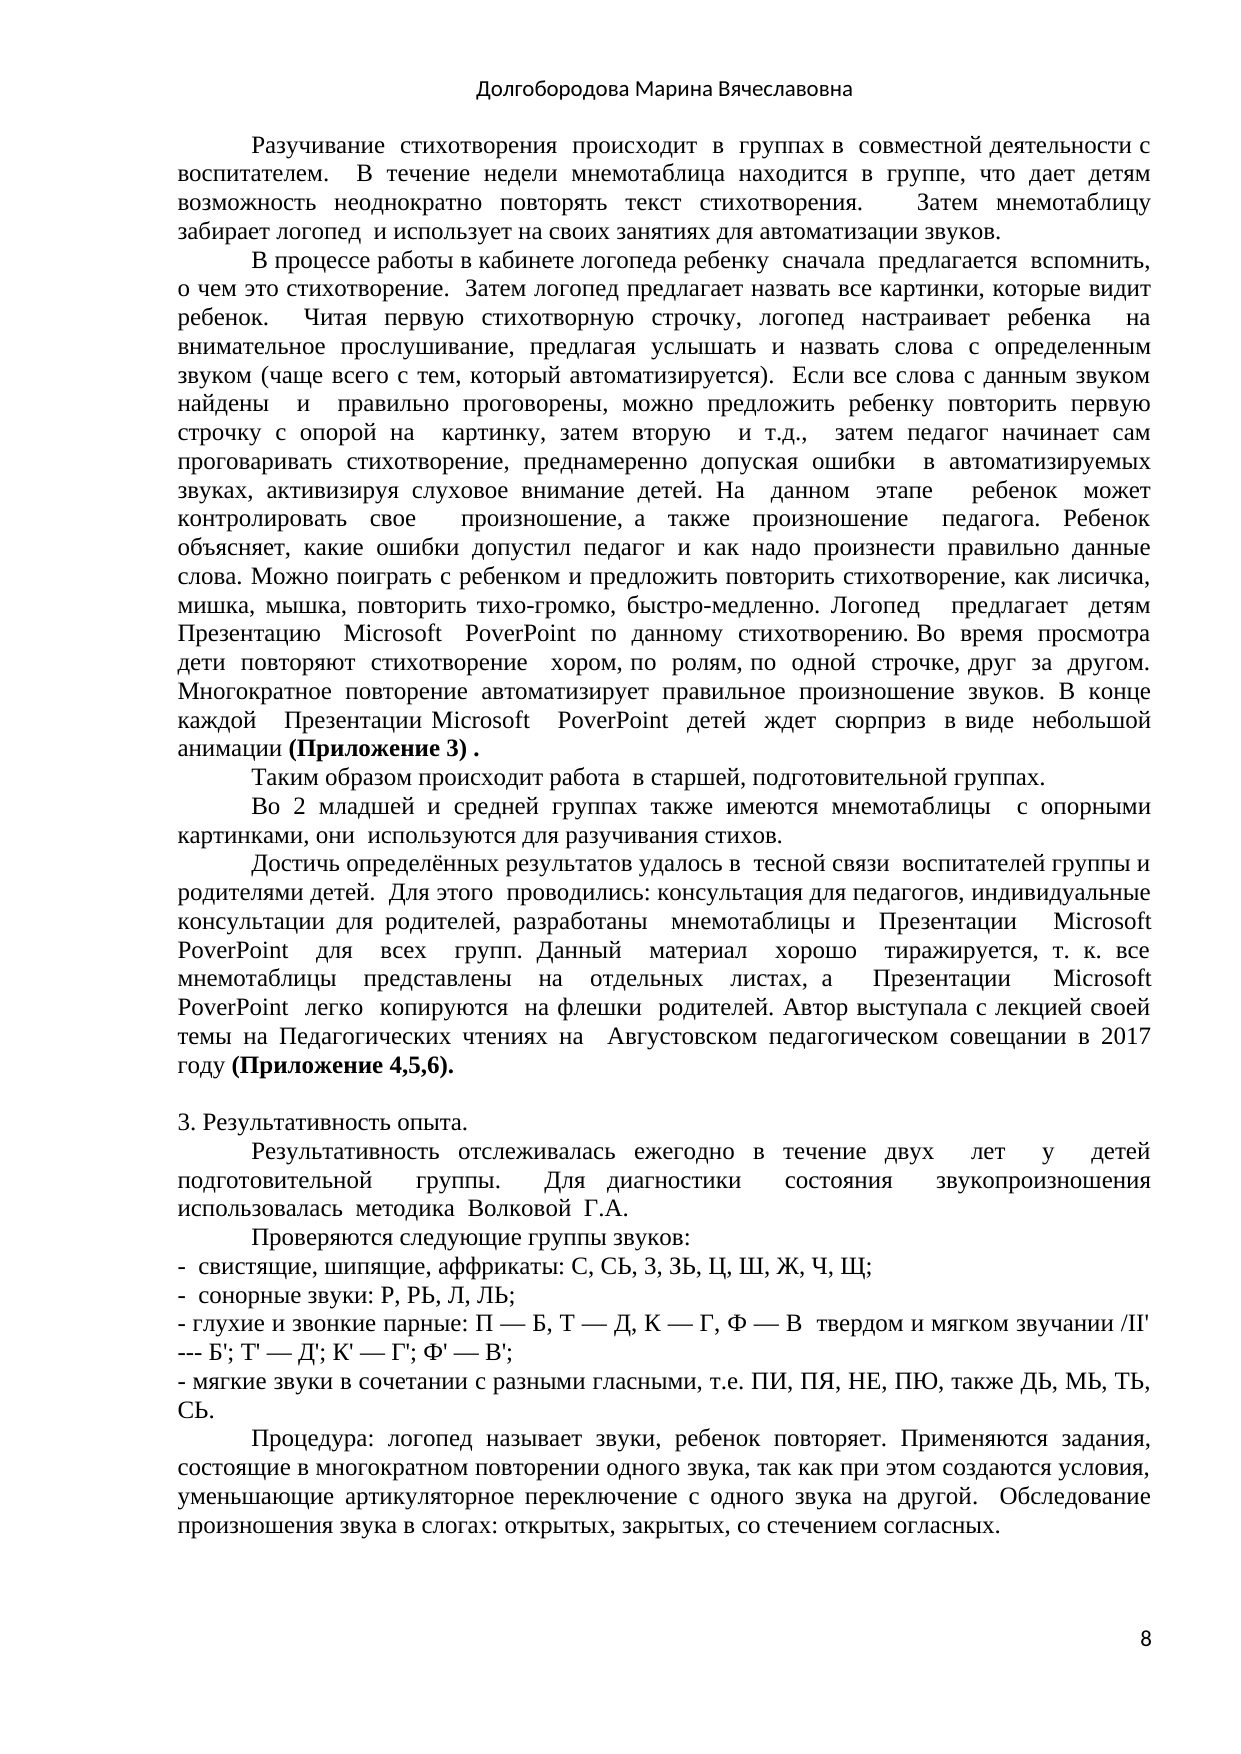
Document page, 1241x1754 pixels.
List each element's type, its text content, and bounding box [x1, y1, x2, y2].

text Разучивание стихотворения происходит в группах в совместной деятельности с воспитателем. В течение недели мнемотаблица находится в группе, что дает детям возможность неоднократно повторять текст стихотворения. Затем мнемотаблицу забирает логопед и использует на своих занятиях для автоматизации звуков. [177, 130, 1152, 245]
text 3. Результативность опыта. [177, 1107, 1152, 1136]
text В процессе работы в кабинете логопеда ребенку сначала предлагается вспомнить, о чем это стихотворение. Затем логопед предлагает назвать все картинки, которые видит ребенок. Читая первую стихотворную строчку, логопед настраивает ребенка на внимательное прослушивание, предлагая услышать и назвать слова с определенным звуком (чаще всего с тем, который автоматизируется). Если все слова с данным звуком найдены и правильно проговорены, можно предложить ребенку повторить первую строчку с опорой на картинку, затем вторую и т.д., затем педагог начинает сам проговаривать стихотворение, преднамеренно допуская ошибки в автоматизируемых звуках, активизируя слуховое внимание детей. На данном этапе ребенок может контролировать свое произношение, а также произношение педагога. Ребенок объясняет, какие ошибки допустил педагог и как надо произнести правильно данные слова. Можно поиграть с ребенком и предложить повторить стихотворение, как лисичка, мишка, мышка, повторить тихо-громко, быстро-медленно. Логопед предлагает детям Презентацию Microsoft PoverPoint по данному стихотворению. Во время просмотра дети повторяют стихотворение хором, по ролям, по одной строчке, друг за другом. Многократное повторение автоматизирует правильное произношение звуков. В конце каждой Презентации Microsoft PoverPoint детей ждет сюрприз в виде небольшой анимации (Приложение 3) . [177, 245, 1152, 762]
text - глухие и звонкие парные: П — Б, Т — Д, К — Г, Ф — В твердом и мягком звучании /II' --- Б'; Т' — Д'; К' — Г'; Ф' — В'; [177, 1308, 1152, 1366]
text - мягкие звуки в сочетании с разными гласными, т.е. ПИ, ПЯ, НЕ, ПЮ, также ДЬ, МЬ, ТЬ, СЬ. [177, 1366, 1152, 1423]
text Проверяются следующие группы звуков: [177, 1222, 1152, 1251]
text Процедура: логопед называет звуки, ребенок повторяет. Применяются задания, состоящие в многократном повторении одного звука, так как при этом создаются условия, уменьшающие артикуляторное переключение с одного звука на другой. Обследование произношения звука в слогах: открытых, закрытых, со стечением согласных. [177, 1423, 1152, 1538]
text - свистящие, шипящие, аффрикаты: С, СЬ, 3, ЗЬ, Ц, Ш, Ж, Ч, Щ; [177, 1251, 1152, 1280]
text Достичь определённых результатов удалось в тесной связи воспитателей группы и родителями детей. Для этого проводились: консультация для педагогов, индивидуальные консультации для родителей, разработаны мнемотаблицы и Презентации Microsoft PoverPoint для всех групп. Данный материал хорошо тиражируется, т. к. все мнемотаблицы представлены на отдельных листах, а Презентации Microsoft PoverPoint легко копируются на флешки родителей. Автор выступала с лекцией своей темы на Педагогических чтениях на Августовском педагогическом совещании в 2017 году (Приложение 4,5,6). [177, 848, 1152, 1078]
text Во 2 младшей и средней группах также имеются мнемотаблицы с опорными картинками, они используются для разучивания стихов. [177, 791, 1152, 848]
text Таким образом происходит работа в старшей, подготовительной группах. [177, 762, 1152, 791]
text - сонорные звуки: Р, РЬ, Л, ЛЬ; [177, 1280, 1152, 1308]
text Результативность отслеживалась ежегодно в течение двух лет у детей подготовительной группы. Для диагностики состояния звукопроизношения использовалась методика Волковой Г.А. [177, 1136, 1152, 1222]
